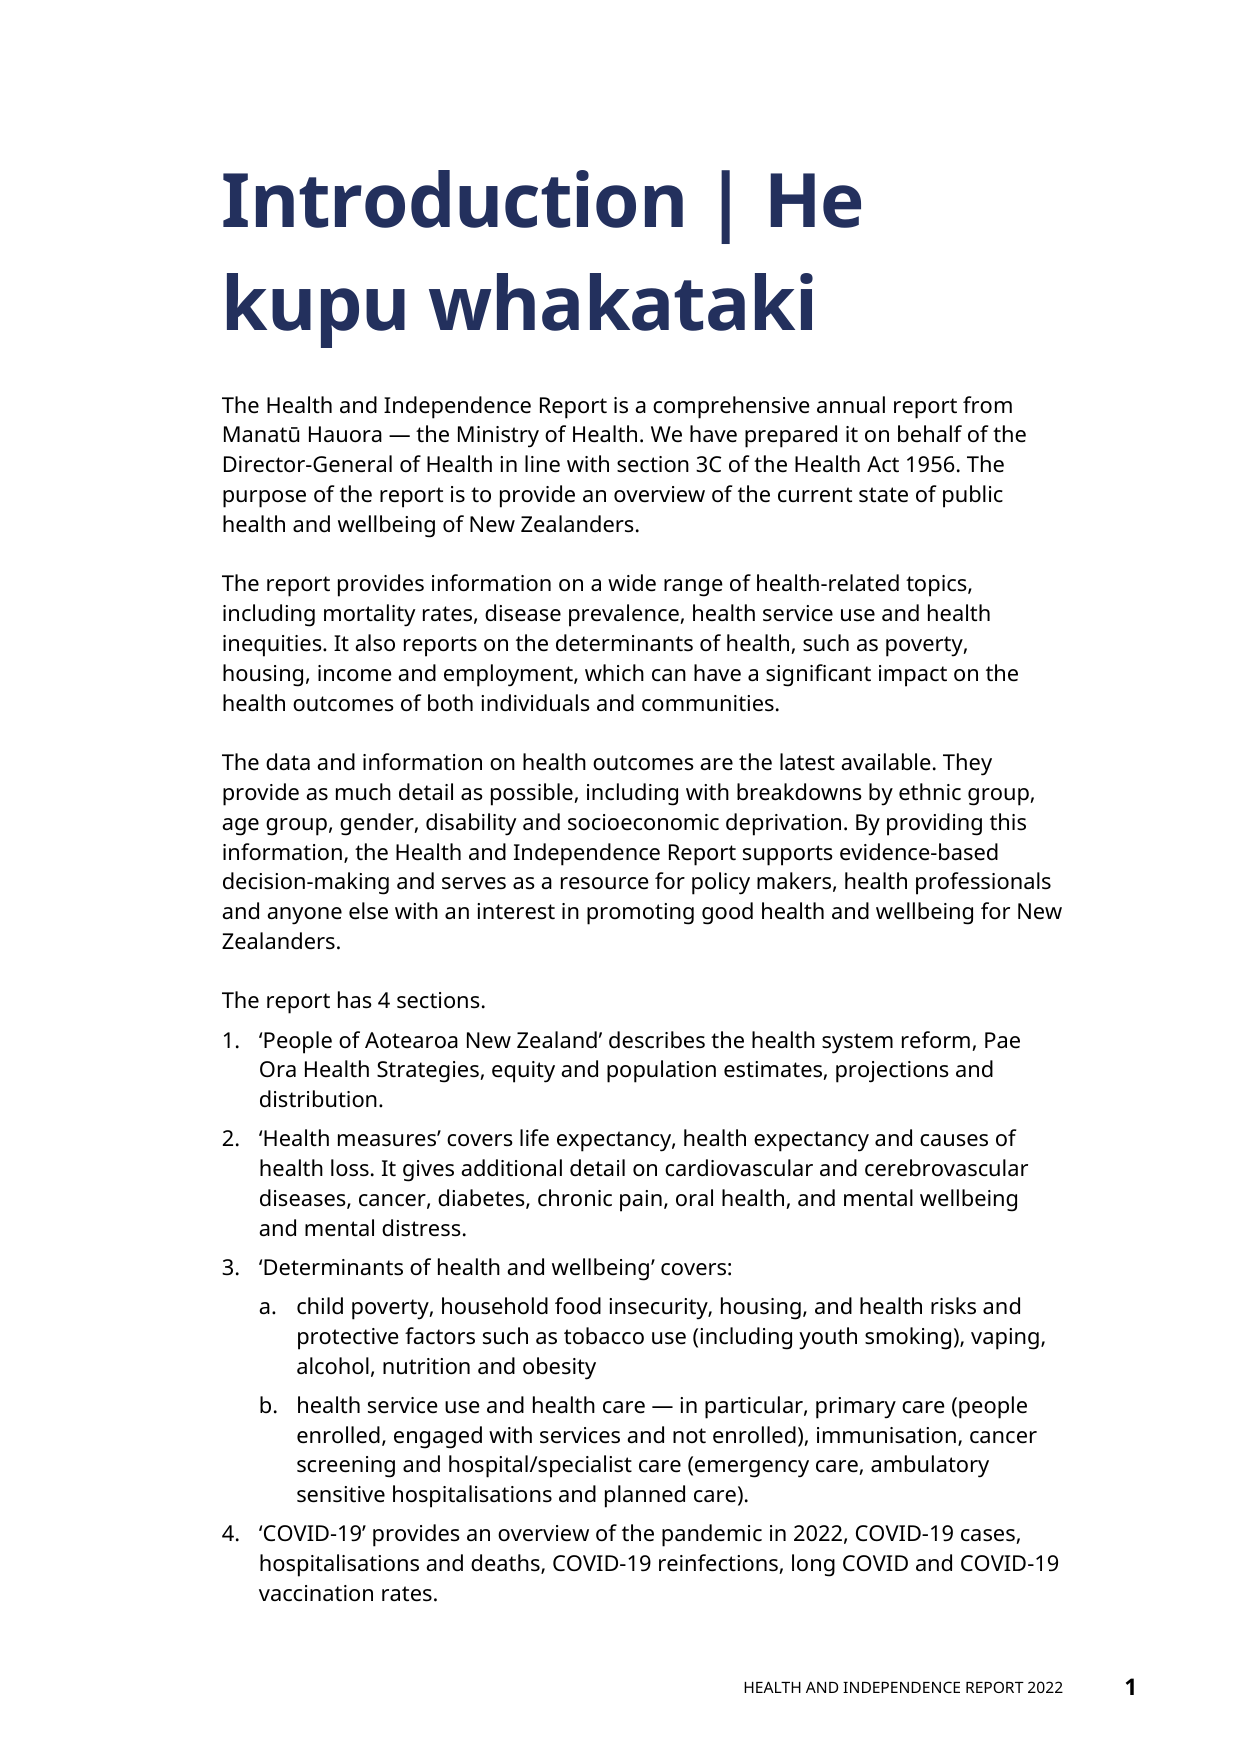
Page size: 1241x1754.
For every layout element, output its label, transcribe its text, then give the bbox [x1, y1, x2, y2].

text The report has 4 sections. [222, 985, 1063, 1015]
subtitle Introduction | He kupu whakataki [222, 148, 1063, 352]
list health service use and health care — in particular, primary care (people enrolled, engaged with services and not enrolled), immunisation, cancer screening and hospital/specialist care (emergency care, ambulatory sensitive hospitalisations and planned care). [259, 1390, 1063, 1509]
list ‘People of Aotearoa New Zealand’ describes the health system reform, Pae Ora Health Strategies, equity and population estimates, projections and distribution. [222, 1024, 1063, 1114]
text The Health and Independence Report is a comprehensive annual report from Manatū Hauora — the Ministry of Health. We have prepared it on behalf of the Director-General of Health in line with section 3C of the Health Act 1956. The purpose of the report is to provide an overview of the current state of public health and wellbeing of New Zealanders. [222, 389, 1063, 538]
list ‘Determinants of health and wellbeing’ covers: [222, 1252, 1063, 1282]
text The report provides information on a wide range of health-related topics, including mortality rates, disease prevalence, health service use and health inequities. It also reports on the determinants of health, such as poverty, housing, income and employment, which can have a significant impact on the health outcomes of both individuals and communities. [222, 568, 1063, 717]
list ‘COVID-19’ provides an overview of the pandemic in 2022, COVID-19 cases, hospitalisations and deaths, COVID-19 reinfections, long COVID and COVID-19 vaccination rates. [222, 1518, 1063, 1608]
list child poverty, household food insecurity, housing, and health risks and protective factors such as tobacco use (including youth smoking), vaping, alcohol, nutrition and obesity [259, 1291, 1063, 1380]
list ‘Health measures’ covers life expectancy, health expectancy and causes of health loss. It gives additional detail on cardiovascular and cerebrovascular diseases, cancer, diabetes, chronic pain, oral health, and mental wellbeing and mental distress. [222, 1123, 1063, 1242]
text The data and information on health outcomes are the latest available. They provide as much detail as possible, including with breakdowns by ethnic group, age group, gender, disability and socioeconomic deprivation. By providing this information, the Health and Independence Report supports evidence-based decision-making and serves as a resource for policy makers, health professionals and anyone else with an interest in promoting good health and wellbeing for New Zealanders. [222, 747, 1063, 956]
